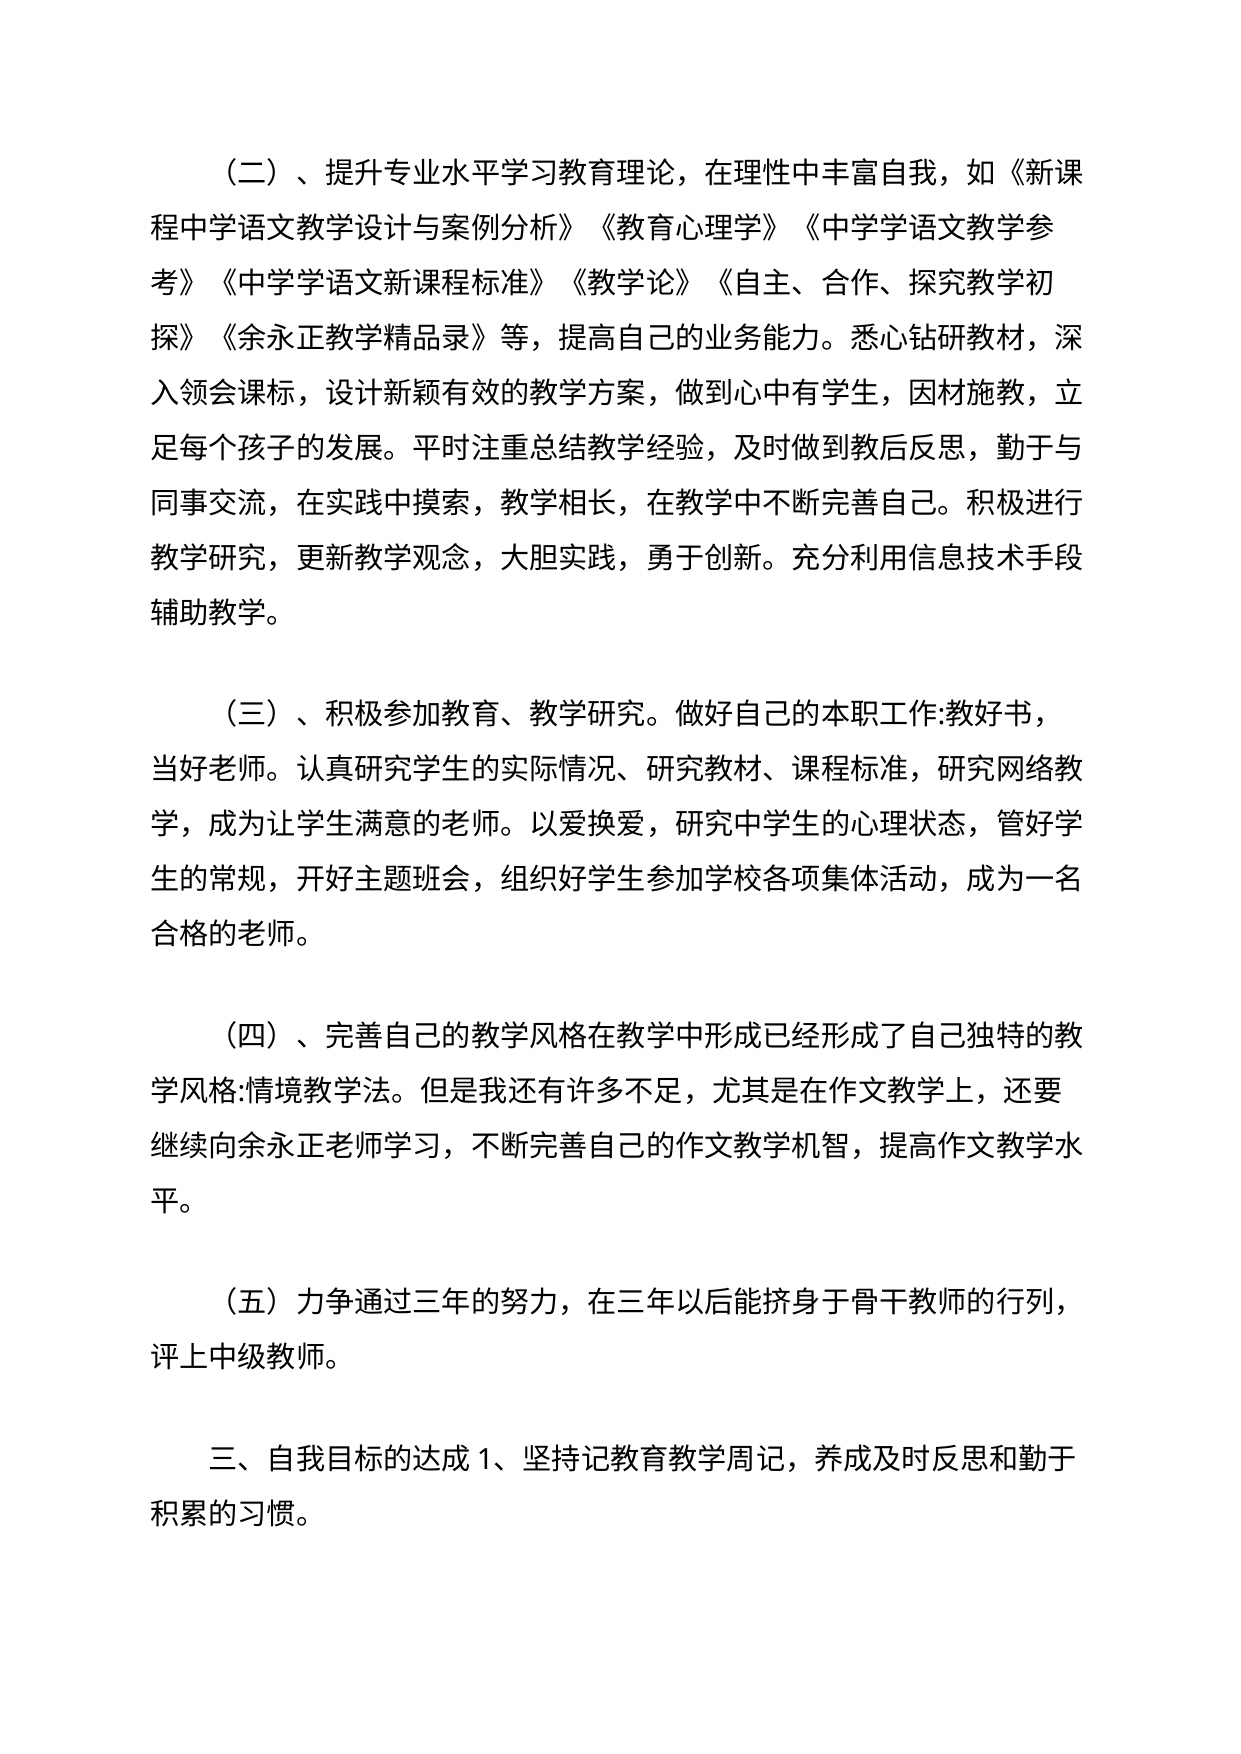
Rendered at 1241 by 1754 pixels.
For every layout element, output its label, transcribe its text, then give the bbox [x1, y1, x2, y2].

text 三、自我目标的达成1、坚持记教育教学周记，养成及时反思和勤于积累的习惯。 [150, 1436, 1090, 1533]
text （四）、完善自己的教学风格在教学中形成已经形成了自己独特的教学风格:情境教学法。但是我还有许多不足，尤其是在作文教学上，还要继续向余永正老师学习，不断完善自己的作文教学机智，提高作文教学水平。 [150, 1012, 1090, 1219]
text （三）、积极参加教育、教学研究。做好自己的本职工作:教好书，当好老师。认真研究学生的实际情况、研究教材、课程标准，研究网络教学，成为让学生满意的老师。以爱换爱，研究中学生的心理状态，管好学生的常规，开好主题班会，组织好学生参加学校各项集体活动，成为一名合格的老师。 [150, 691, 1090, 953]
text （五）力争通过三年的努力，在三年以后能挤身于骨干教师的行列，评上中级教师。 [150, 1279, 1090, 1376]
text （二）、提升专业水平学习教育理论，在理性中丰富自我，如《新课程中学语文教学设计与案例分析》《教育心理学》《中学学语文教学参考》《中学学语文新课程标准》《教学论》《自主、合作、探究教学初探》《余永正教学精品录》等，提高自己的业务能力。悉心钻研教材，深入领会课标，设计新颖有效的教学方案，做到心中有学生，因材施教，立足每个孩子的发展。平时注重总结教学经验，及时做到教后反思，勤于与同事交流，在实践中摸索，教学相长，在教学中不断完善自己。积极进行教学研究，更新教学观念，大胆实践，勇于创新。充分利用信息技术手段辅助教学。 [150, 150, 1090, 631]
